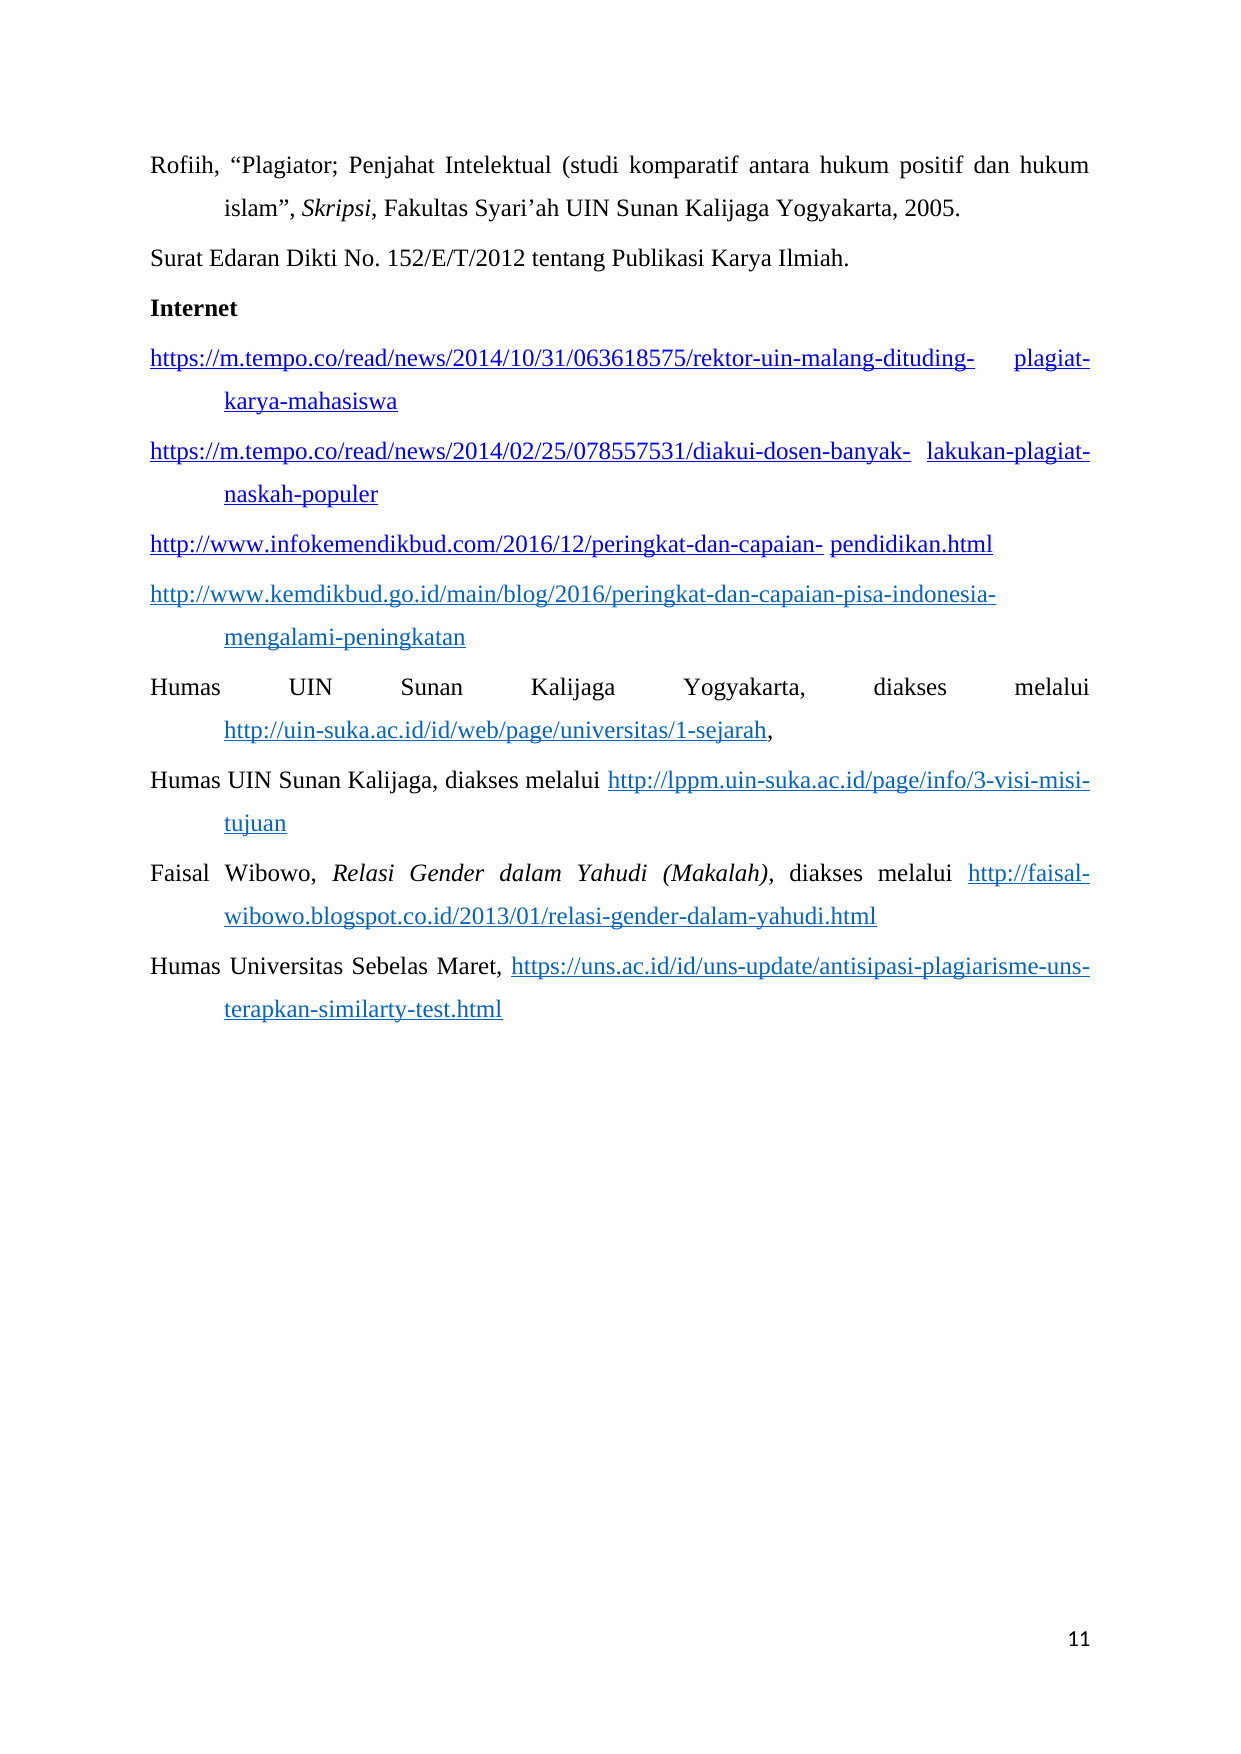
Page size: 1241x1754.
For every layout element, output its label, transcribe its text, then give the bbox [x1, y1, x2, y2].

text Rofiih, “Plagiator; Penjahat Intelektual (studi komparatif antara hukum positif dan hukum islam”, Skripsi, Fakultas Syari’ah UIN Sunan Kalijaga Yogyakarta, 2005. [150, 150, 1090, 222]
text Humas UIN Sunan Kalijaga, diakses melalui http://lppm.uin-suka.ac.id/page/info/3-visi-misi-tujuan [150, 765, 1090, 837]
text http://www.infokemendikbud.com/2016/12/peringkat-dan-capaian- pendidikan.html [150, 529, 1090, 558]
text Faisal Wibowo, Relasi Gender dalam Yahudi (Makalah), diakses melalui http://faisal-wibowo.blogspot.co.id/2013/01/relasi-gender-dalam-yahudi.html [150, 858, 1090, 930]
text Humas Universitas Sebelas Maret, https://uns.ac.id/id/uns-update/antisipasi-plagiarisme-uns-terapkan-similarty-test.html [150, 951, 1090, 1023]
text http://www.kemdikbud.go.id/main/blog/2016/peringkat-dan-capaian-pisa-indonesia-mengalami-peningkatan [150, 579, 1090, 651]
text Internet [150, 293, 1090, 322]
text Humas UIN Sunan Kalijaga Yogyakarta, diakses melalui http://uin-suka.ac.id/id/web/page/universitas/1-sejarah, [150, 672, 1090, 744]
text Surat Edaran Dikti No. 152/E/T/2012 tentang Publikasi Karya Ilmiah. [150, 243, 1090, 272]
text https://m.tempo.co/read/news/2014/10/31/063618575/rektor-uin-malang-dituding- plagiat-karya-mahasiswa [150, 343, 1090, 415]
text https://m.tempo.co/read/news/2014/02/25/078557531/diakui-dosen-banyak- lakukan-plagiat-naskah-populer [150, 436, 1090, 508]
